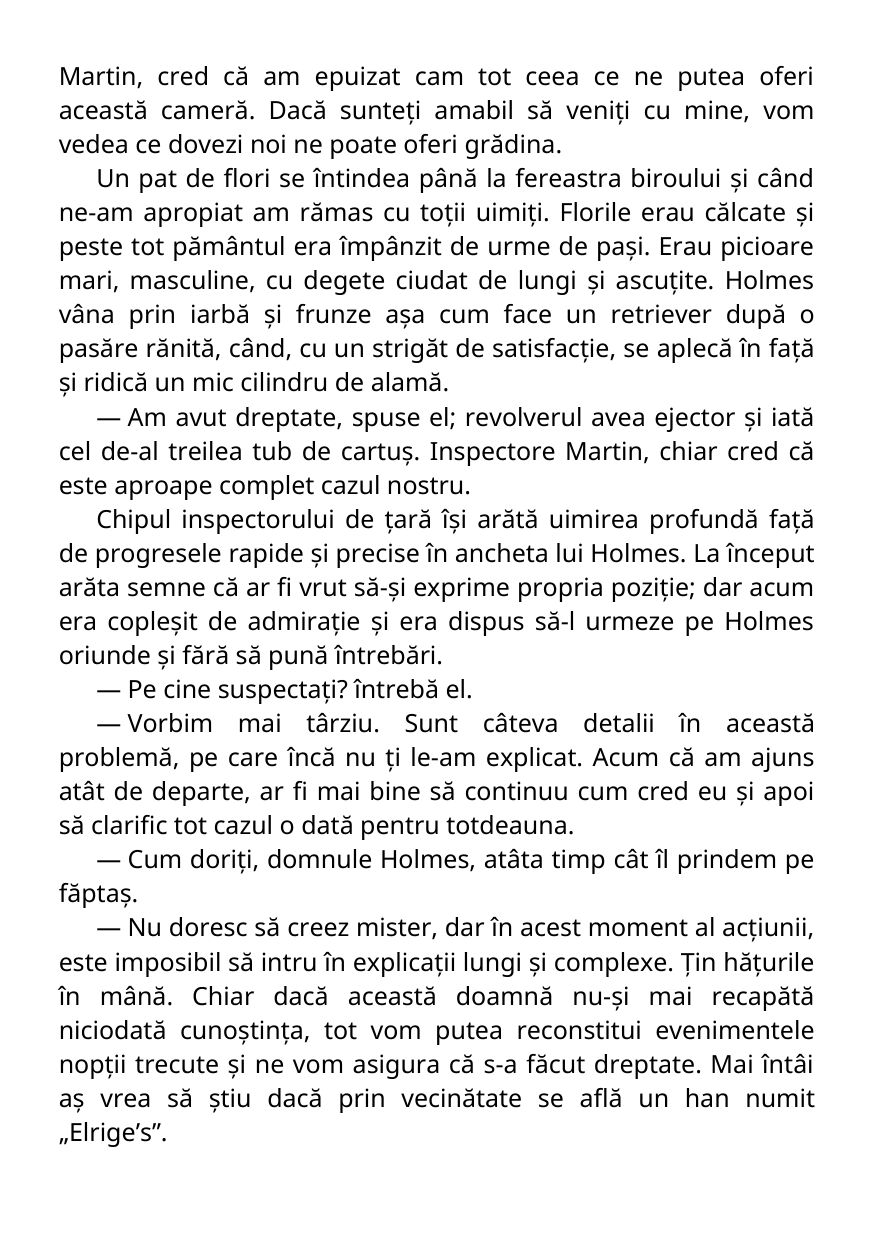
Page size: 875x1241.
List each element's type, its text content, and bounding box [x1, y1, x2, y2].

text — Am avut dreptate, spuse el; revolverul avea ejector şi iată cel de-al treilea tub de cartuş. Inspectore Martin, chiar cred că este aproape complet cazul nostru. [58, 399, 816, 501]
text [58, 58, 816, 161]
text — Cum doriţi, domnule Holmes, atâta timp cât îl prindem pe făptaş. [58, 842, 816, 910]
text Un pat de flori se întindea până la fereastra biroului şi când ne-am apropiat am rămas cu toţii uimiţi. Florile erau călcate şi peste tot pământul era împânzit de urme de paşi. Erau picioare mari, masculine, cu degete ciudat de lungi şi ascuţite. Holmes vâna prin iarbă şi frunze aşa cum face un retriever după o pasăre rănită, când, cu un strigăt de satisfacţie, se aplecă în faţă şi ridică un mic cilindru de alamă. [58, 161, 816, 399]
text — Pe cine suspectaţi? întrebă el. [58, 672, 816, 706]
text — Nu doresc să creez mister, dar în acest moment al acţiunii, este imposibil să intru în explicaţii lungi şi complexe. Ţin hăţurile în mână. Chiar dacă această doamnă nu-şi mai recapătă niciodată cunoştinţa, tot vom putea reconstitui evenimentele nopţii trecute şi ne vom asigura că s-a făcut dreptate. Mai întâi aş vrea să ştiu dacă prin vecinătate se află un han numit „Elrige’s”. [58, 910, 816, 1148]
text Chipul inspectorului de ţară îşi arătă uimirea profundă faţă de progresele rapide şi precise în ancheta lui Holmes. La început arăta semne că ar fi vrut să-şi exprime propria poziţie; dar acum era copleşit de admiraţie şi era dispus să-l urmeze pe Holmes oriunde şi fără să pună întrebări. [58, 501, 816, 672]
text — Vorbim mai târziu. Sunt câteva detalii în această problemă, pe care încă nu ţi le-am explicat. Acum că am ajuns atât de departe, ar fi mai bine să continuu cum cred eu şi apoi să clarific tot cazul o dată pentru totdeauna. [58, 706, 816, 842]
